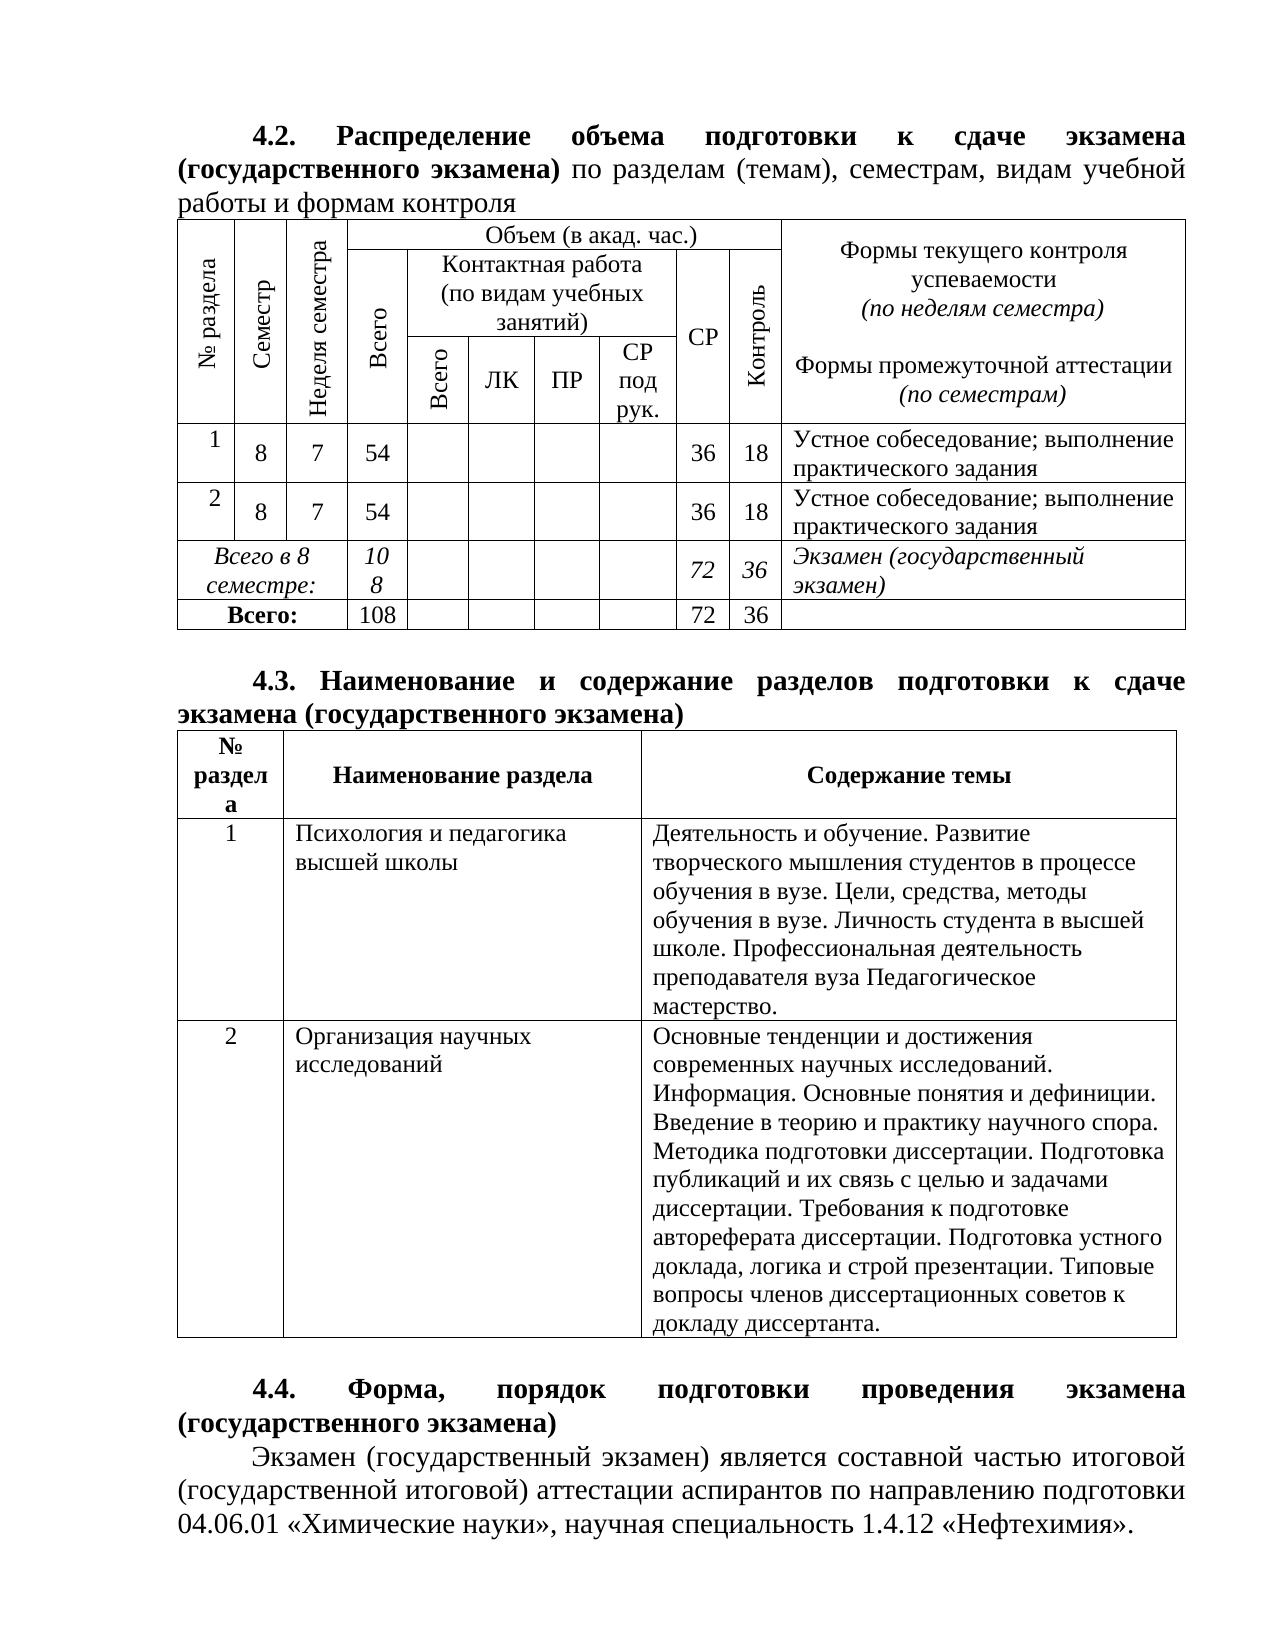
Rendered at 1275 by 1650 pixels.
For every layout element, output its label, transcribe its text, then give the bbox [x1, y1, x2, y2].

table_cell Устное собеседование; выполнение практического задания [782, 424, 1185, 482]
table_cell Контроль [730, 250, 781, 423]
table_cell 54 [348, 483, 407, 540]
table_cell [600, 600, 676, 628]
table_cell [469, 483, 534, 540]
table_cell [408, 424, 468, 482]
table_cell 7 [287, 483, 347, 540]
table_cell 36 [677, 424, 729, 482]
table_cell 72 [677, 541, 729, 599]
table_header № раздела [178, 220, 234, 423]
table_cell [469, 600, 534, 628]
table_cell Деятельность и обучение. Развитие творческого мышления студентов в процессе обучения в вузе. Цели, средства, методы обучения в вузе. Личность студента в высшей школе. Профессиональная деятельность преподавателя вуза Педагогическое мастерство. [642, 819, 1176, 1020]
table_cell Устное собеседование; выполнение практического задания [782, 483, 1185, 540]
table_cell 8 [235, 424, 286, 482]
table_header Наименование раздела [284, 731, 641, 817]
table_cell Экзамен (государственный экзамен) [782, 541, 1185, 599]
table_cell [535, 541, 599, 599]
table_cell Всего в 8 семестре: [178, 541, 347, 599]
text 4.4. Форма, порядок подготовки проведения экзамена (государственного экзамена) [177, 1372, 1186, 1439]
table_cell Всего: [178, 600, 347, 628]
table_cell Всего [408, 337, 468, 423]
text 4.2. Распределение объема подготовки к сдаче экзамена (государственного экзамена) по разделам (темам), семестрам, видам учебной работы и формам контроля [177, 118, 1186, 219]
table_cell 18 [730, 483, 781, 540]
table_header Формы текущего контроля успеваемости (по неделям семестра) Формы промежуточной аттестации (по семестрам) [782, 220, 1185, 423]
table_header Содержание темы [642, 731, 1176, 817]
table_cell СР под рук. [600, 337, 676, 423]
table_cell [178, 483, 234, 540]
table_cell ЛК [469, 337, 534, 423]
table_cell [600, 541, 676, 599]
table_cell [535, 600, 599, 628]
text Экзамен (государственный экзамен) является составной частью итоговой (государственной итоговой) аттестации аспирантов по направлению подготовки 04.06.01 «Химические науки», научная специальность 1.4.12 «Нефтехимия». [177, 1439, 1186, 1539]
table_cell [408, 541, 468, 599]
table_cell 8 [235, 483, 286, 540]
table_header Объем (в акад. час.) [348, 220, 781, 248]
table_cell Всего [348, 250, 407, 423]
table_cell [600, 483, 676, 540]
table_cell [469, 424, 534, 482]
table_cell [600, 424, 676, 482]
table_cell [408, 600, 468, 628]
table_cell Психология и педагогика высшей школы [284, 819, 641, 1020]
table_cell СР [677, 250, 729, 423]
table_header Неделя семестра [287, 220, 347, 423]
table_cell [469, 541, 534, 599]
table_cell 7 [287, 424, 347, 482]
table_cell 72 [677, 600, 729, 628]
table_cell Организация научных исследований [284, 1021, 641, 1337]
table_cell [782, 600, 1185, 628]
table_cell 36 [730, 541, 781, 599]
table_cell 108 [348, 541, 407, 599]
table_cell 18 [730, 424, 781, 482]
text 4.3. Наименование и содержание разделов подготовки к сдаче экзамена (государственного экзамена) [177, 663, 1186, 730]
table_cell 36 [730, 600, 781, 628]
table_cell [178, 424, 234, 482]
table_cell [535, 483, 599, 540]
table_cell 36 [677, 483, 729, 540]
table_cell [408, 483, 468, 540]
table_cell Контактная работа (по видам учебных занятий) [408, 250, 676, 336]
table_cell 2 [178, 1021, 283, 1337]
table_cell [535, 424, 599, 482]
table_cell 54 [348, 424, 407, 482]
table_cell 1 [178, 819, 283, 1020]
table_header № раздела [178, 731, 283, 817]
table_cell ПР [535, 337, 599, 423]
table_header Семестр [235, 220, 286, 423]
table_cell 108 [348, 600, 407, 628]
table_cell Основные тенденции и достижения современных научных исследований. Информация. Основные понятия и дефиниции. Введение в теорию и практику научного спора. Методика подготовки диссертации. Подготовка публикаций и их связь с целью и задачами диссертации. Требования к подготовке автореферата диссертации. Подготовка устного доклада, логика и строй презентации. Типовые вопросы членов диссертационных советов к докладу диссертанта. [642, 1021, 1176, 1337]
